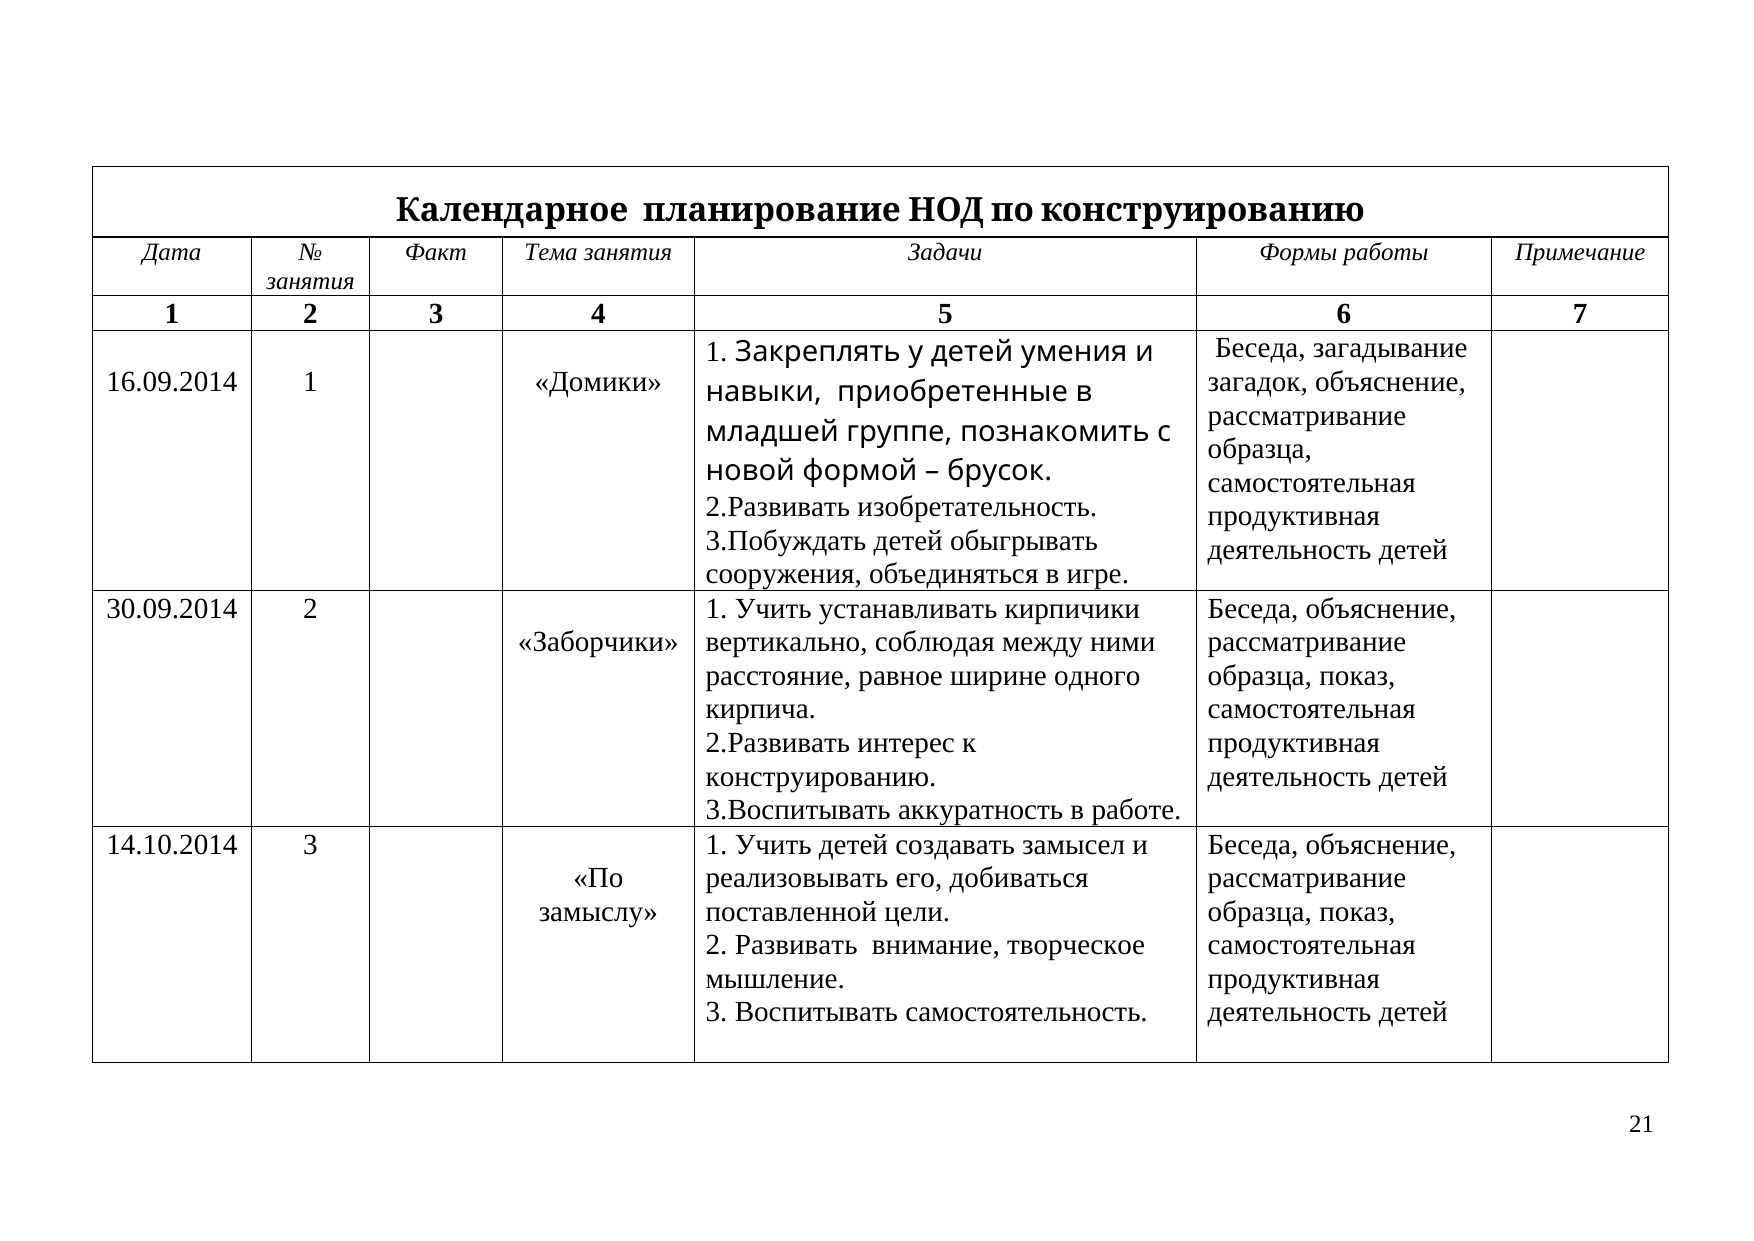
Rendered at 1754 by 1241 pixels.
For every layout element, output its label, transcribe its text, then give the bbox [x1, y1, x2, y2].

table_cell 2 [252, 296, 369, 329]
table_cell Задачи [695, 238, 1196, 295]
table_cell [370, 827, 502, 1062]
table_cell Беседа, загадывание загадок, объяснение, рассматривание образца, самостоятельная продуктивная деятельность детей [1197, 331, 1491, 590]
table_cell 1. Учить детей создавать замысел и реализовывать его, добиваться поставленной цели. 2. Развивать внимание, творческое мышление. 3. Воспитывать самостоятельность. [695, 827, 1196, 1062]
table_cell [1492, 331, 1668, 590]
table_cell Беседа, объяснение, рассматривание образца, показ, самостоятельная продуктивная деятельность детей [1197, 827, 1491, 1062]
table_cell 1. Закреплять у детей умения и навыки, приобретенные в младшей группе, познакомить с новой формой – брусок. 2.Развивать изобретательность. 3.Побуждать детей обыгрывать сооружения, объединяться в игре. [695, 331, 1196, 590]
table_cell [370, 331, 502, 590]
table_cell [1492, 827, 1668, 1062]
table_cell 14.10.2014 [93, 827, 251, 1062]
table_cell 2 [252, 591, 369, 826]
table_cell Факт [370, 238, 502, 295]
table_cell 6 [1197, 296, 1491, 329]
table_cell «Заборчики» [503, 591, 694, 826]
table_cell Дата [93, 238, 251, 295]
table_header Календарное планирование НОД по конструированию [93, 167, 1668, 236]
table_cell 7 [1492, 296, 1668, 329]
table_cell Примечание [1492, 238, 1668, 295]
table_cell 1 [93, 296, 251, 329]
table_cell 3 [252, 827, 369, 1062]
table_cell Тема занятия [503, 238, 694, 295]
table_cell 30.09.2014 [93, 591, 251, 826]
table_cell 1 [252, 331, 369, 590]
table_cell № занятия [252, 238, 369, 295]
table_cell 3 [370, 296, 502, 329]
table_cell 5 [695, 296, 1196, 329]
table_cell 16.09.2014 [93, 331, 251, 590]
table_cell «Домики» [503, 331, 694, 590]
table_cell [370, 591, 502, 826]
table_cell «По замыслу» [503, 827, 694, 1062]
table_cell Беседа, объяснение, рассматривание образца, показ, самостоятельная продуктивная деятельность детей [1197, 591, 1491, 826]
table_cell [1492, 591, 1668, 826]
table_cell Формы работы [1197, 238, 1491, 295]
table_cell 4 [503, 296, 694, 329]
table_cell 1. Учить устанавливать кирпичики вертикально, соблюдая между ними расстояние, равное ширине одного кирпича. 2.Развивать интерес к конструированию. 3.Воспитывать аккуратность в работе. [695, 591, 1196, 826]
